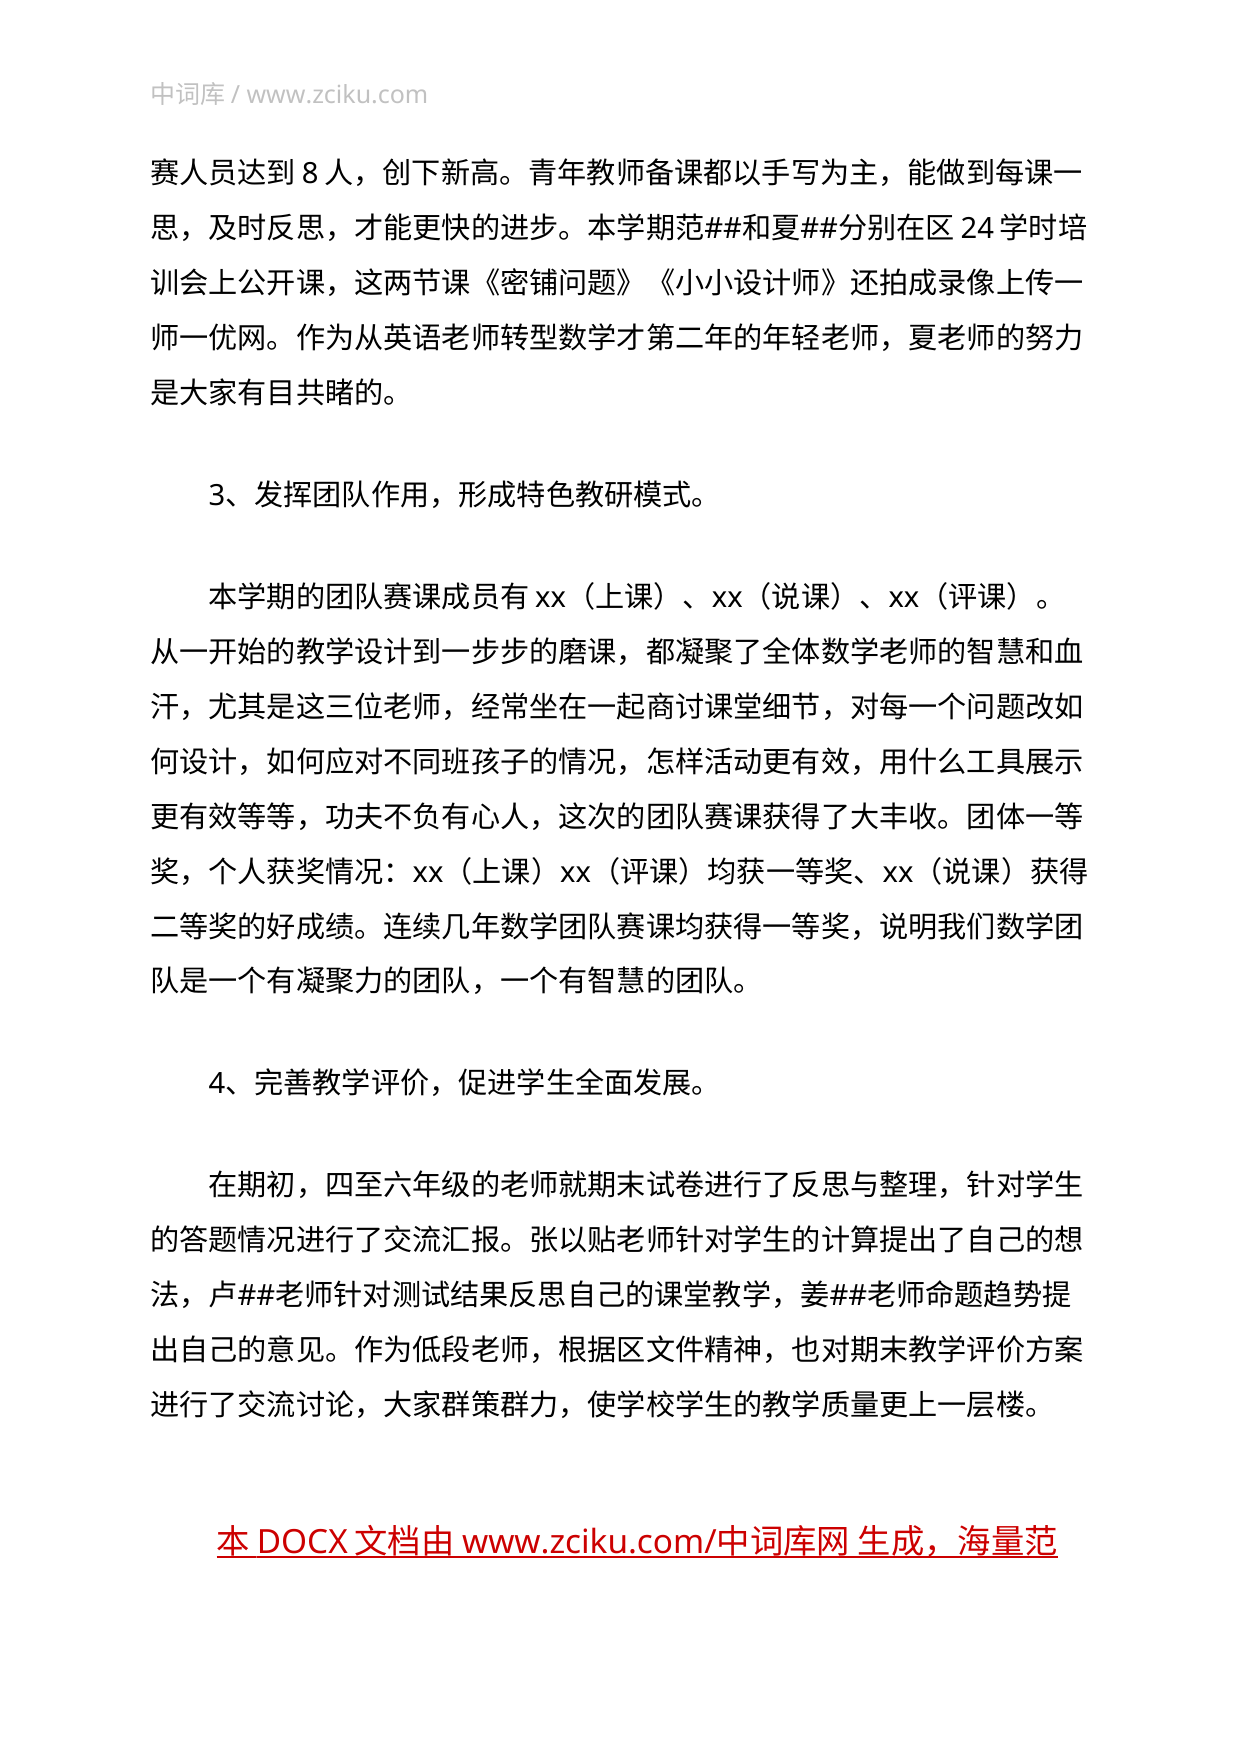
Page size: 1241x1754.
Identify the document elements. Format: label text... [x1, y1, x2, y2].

text 本学期的团队赛课成员有xx（上课）、xx（说课）、xx（评课）。从一开始的教学设计到一步步的磨课，都凝聚了全体数学老师的智慧和血汗，尤其是这三位老师，经常坐在一起商讨课堂细节，对每一个问题改如何设计，如何应对不同班孩子的情况，怎样活动更有效，用什么工具展示更有效等等，功夫不负有心人，这次的团队赛课获得了大丰收。团体一等奖，个人获奖情况：xx（上课）xx（评课）均获一等奖、xx（说课）获得二等奖的好成绩。连续几年数学团队赛课均获得一等奖，说明我们数学团队是一个有凝聚力的团队，一个有智慧的团队。 [150, 573, 1090, 1000]
text 3、发挥团队作用，形成特色教研模式。 [150, 472, 1090, 514]
text 4、完善教学评价，促进学生全面发展。 [150, 1060, 1090, 1102]
text 在期初，四至六年级的老师就期末试卷进行了反思与整理，针对学生的答题情况进行了交流汇报。张以贴老师针对学生的计算提出了自己的想法，卢##老师针对测试结果反思自己的课堂教学，姜##老师命题趋势提出自己的意见。作为低段老师，根据区文件精神，也对期末教学评价方案进行了交流讨论，大家群策群力，使学校学生的教学质量更上一层楼。 [150, 1162, 1090, 1424]
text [150, 150, 1090, 412]
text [150, 1514, 1090, 1563]
